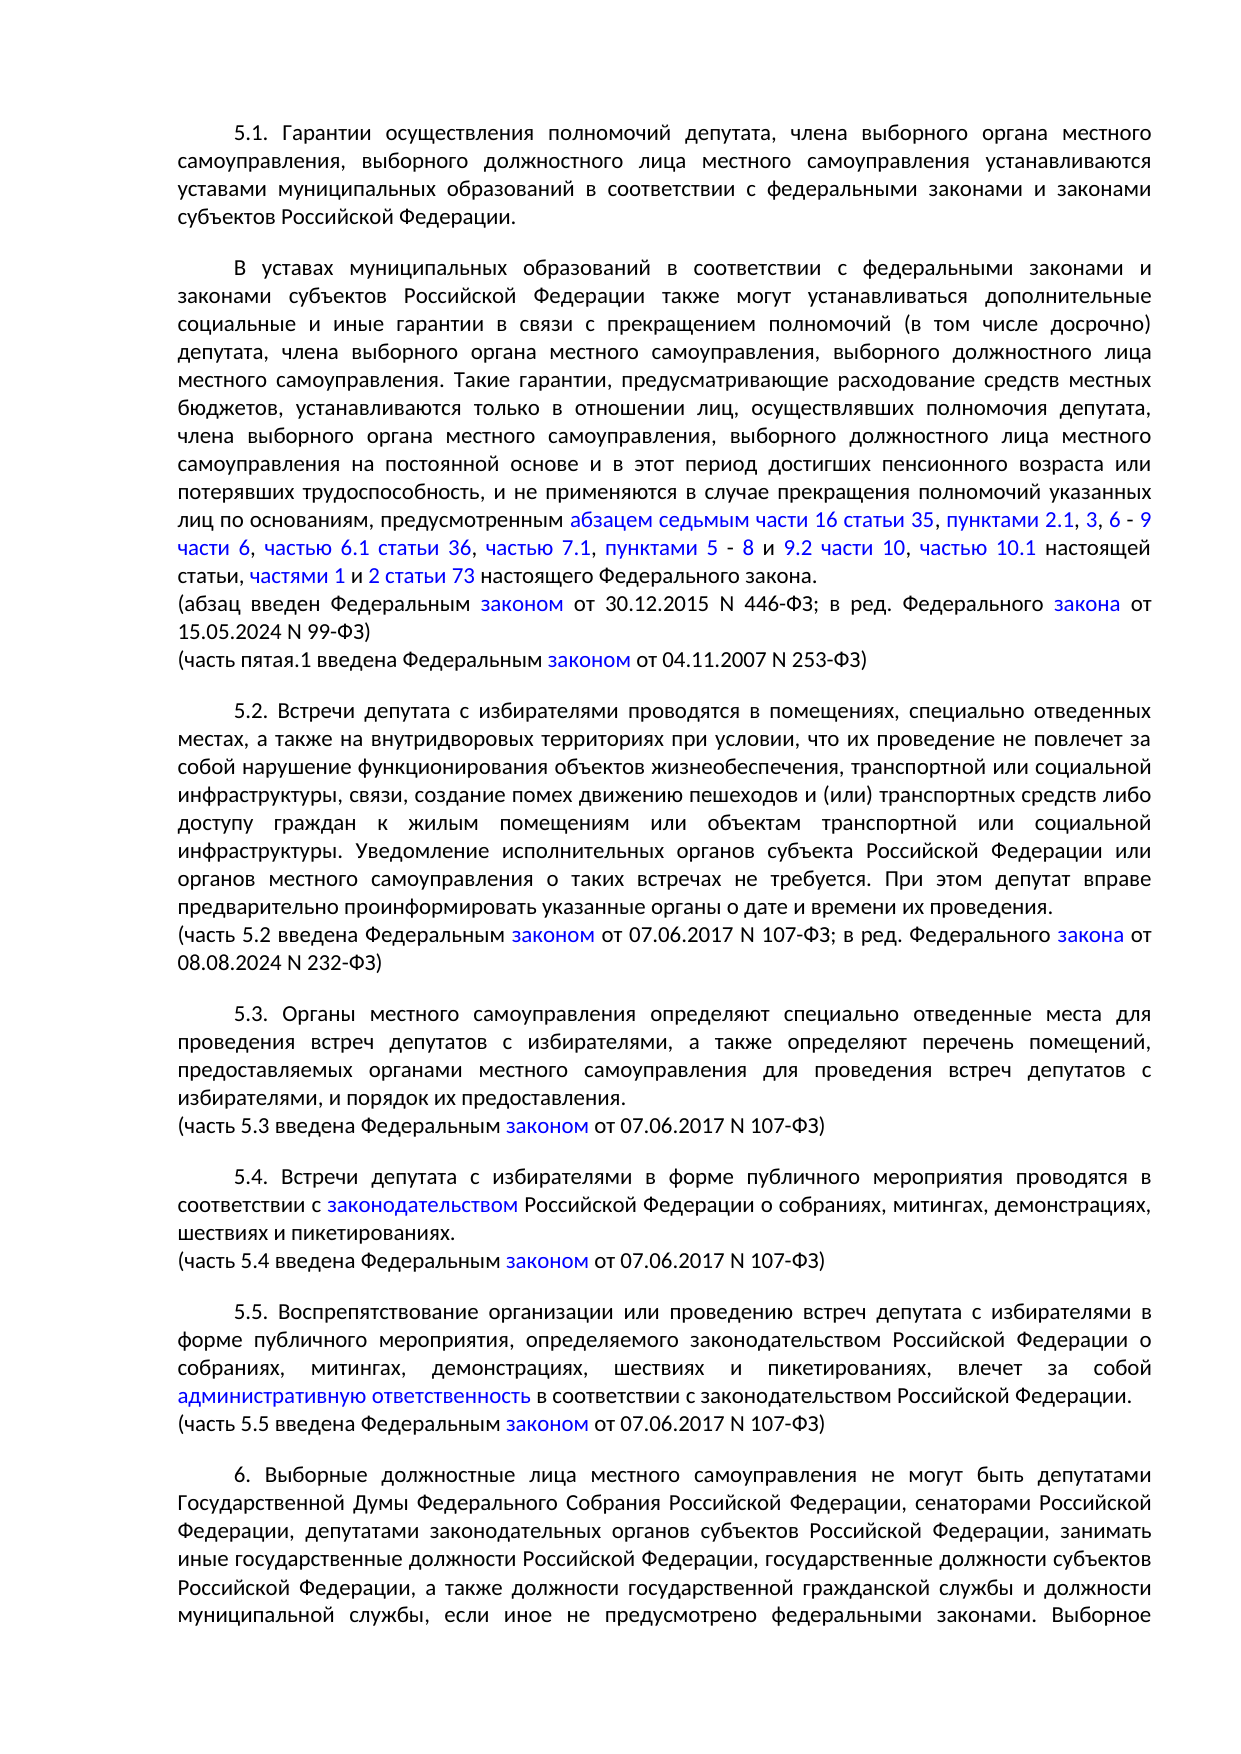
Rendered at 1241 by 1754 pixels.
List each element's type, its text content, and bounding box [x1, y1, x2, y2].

text 5.2. Встречи депутата с избирателями проводятся в помещениях, специально отведенных местах, а также на внутридворовых территориях при условии, что их проведение не повлечет за собой нарушение функционирования объектов жизнеобеспечения, транспортной или социальной инфраструктуры, связи, создание помех движению пешеходов и (или) транспортных средств либо доступу граждан к жилым помещениям или объектам транспортной или социальной инфраструктуры. Уведомление исполнительных органов субъекта Российской Федерации или органов местного самоуправления о таких встречах не требуется. При этом депутат вправе предварительно проинформировать указанные органы о дате и времени их проведения. [177, 696, 1152, 921]
text 5.4. Встречи депутата с избирателями в форме публичного мероприятия проводятся в соответствии с законодательством Российской Федерации о собраниях, митингах, демонстрациях, шествиях и пикетированиях. [177, 1162, 1152, 1247]
text В уставах муниципальных образований в соответствии с федеральными законами и законами субъектов Российской Федерации также могут устанавливаться дополнительные социальные и иные гарантии в связи с прекращением полномочий (в том числе досрочно) депутата, члена выборного органа местного самоуправления, выборного должностного лица местного самоуправления. Такие гарантии, предусматривающие расходование средств местных бюджетов, устанавливаются только в отношении лиц, осуществлявших полномочия депутата, члена выборного органа местного самоуправления, выборного должностного лица местного самоуправления на постоянной основе и в этот период достигших пенсионного возраста или потерявших трудоспособность, и не применяются в случае прекращения полномочий указанных лиц по основаниям, предусмотренным абзацем седьмым части 16 статьи 35, пунктами 2.1, 3, 6 - 9 части 6, частью 6.1 статьи 36, частью 7.1, пунктами 5 - 8 и 9.2 части 10, частью 10.1 настоящей статьи, частями 1 и 2 статьи 73 настоящего Федерального закона. [177, 253, 1152, 589]
text 5.5. Воспрепятствование организации или проведению встреч депутата с избирателями в форме публичного мероприятия, определяемого законодательством Российской Федерации о собраниях, митингах, демонстрациях, шествиях и пикетированиях, влечет за собой административную ответственность в соответствии с законодательством Российской Федерации. [177, 1297, 1152, 1409]
text (абзац введен Федеральным законом от 30.12.2015 N 446-ФЗ; в ред. Федерального закона от 15.05.2024 N 99-ФЗ) [177, 589, 1152, 645]
text (часть пятая.1 введена Федеральным законом от 04.11.2007 N 253-ФЗ) [177, 645, 1152, 673]
text (часть 5.2 введена Федеральным законом от 07.06.2017 N 107-ФЗ; в ред. Федерального закона от 08.08.2024 N 232-ФЗ) [177, 921, 1152, 977]
text (часть 5.3 введена Федеральным законом от 07.06.2017 N 107-ФЗ) [177, 1112, 1152, 1139]
text 5.1. Гарантии осуществления полномочий депутата, члена выборного органа местного самоуправления, выборного должностного лица местного самоуправления устанавливаются уставами муниципальных образований в соответствии с федеральными законами и законами субъектов Российской Федерации. [177, 118, 1152, 230]
text (часть 5.4 введена Федеральным законом от 07.06.2017 N 107-ФЗ) [177, 1247, 1152, 1274]
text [177, 1461, 1152, 1629]
text 5.3. Органы местного самоуправления определяют специально отведенные места для проведения встреч депутатов с избирателями, а также определяют перечень помещений, предоставляемых органами местного самоуправления для проведения встреч депутатов с избирателями, и порядок их предоставления. [177, 999, 1152, 1112]
text (часть 5.5 введена Федеральным законом от 07.06.2017 N 107-ФЗ) [177, 1409, 1152, 1438]
